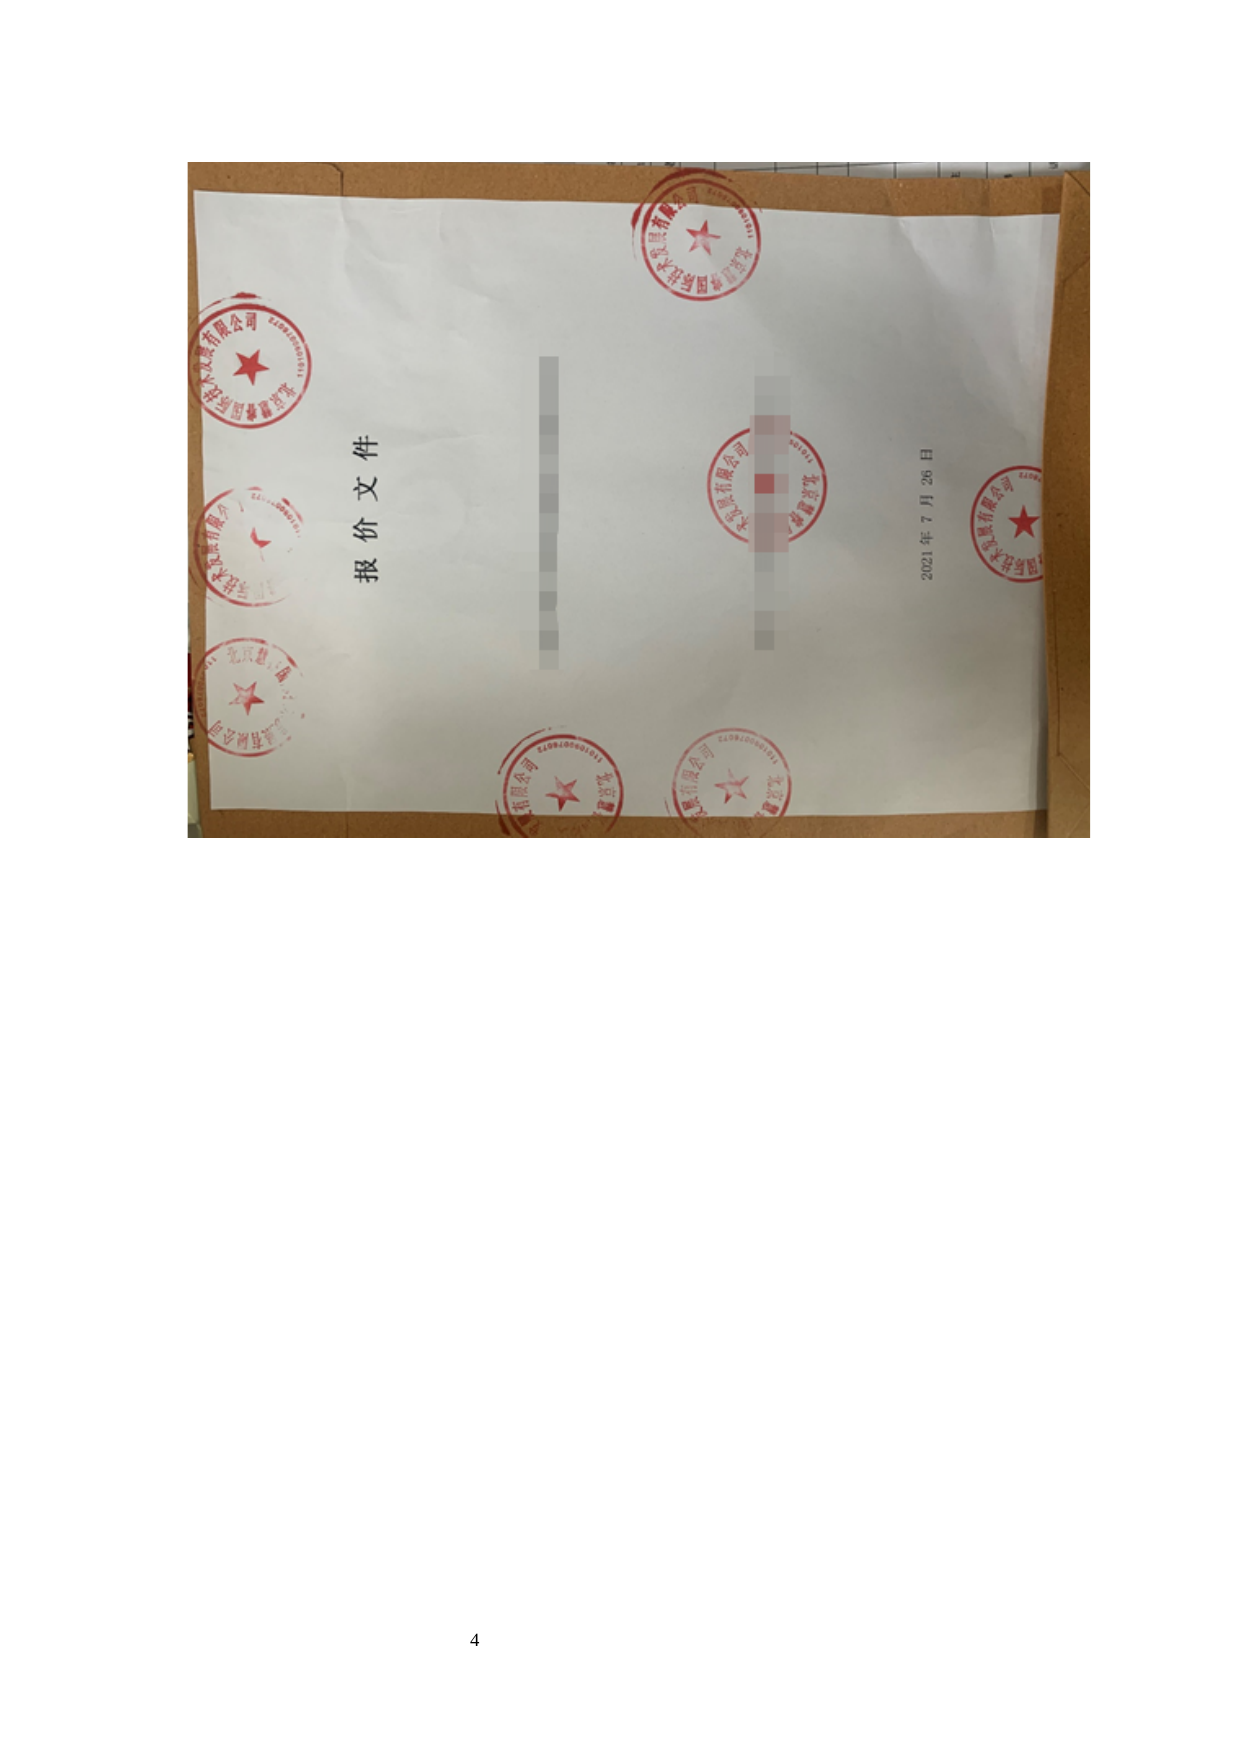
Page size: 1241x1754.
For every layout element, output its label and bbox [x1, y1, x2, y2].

picture [187, 162, 1091, 838]
